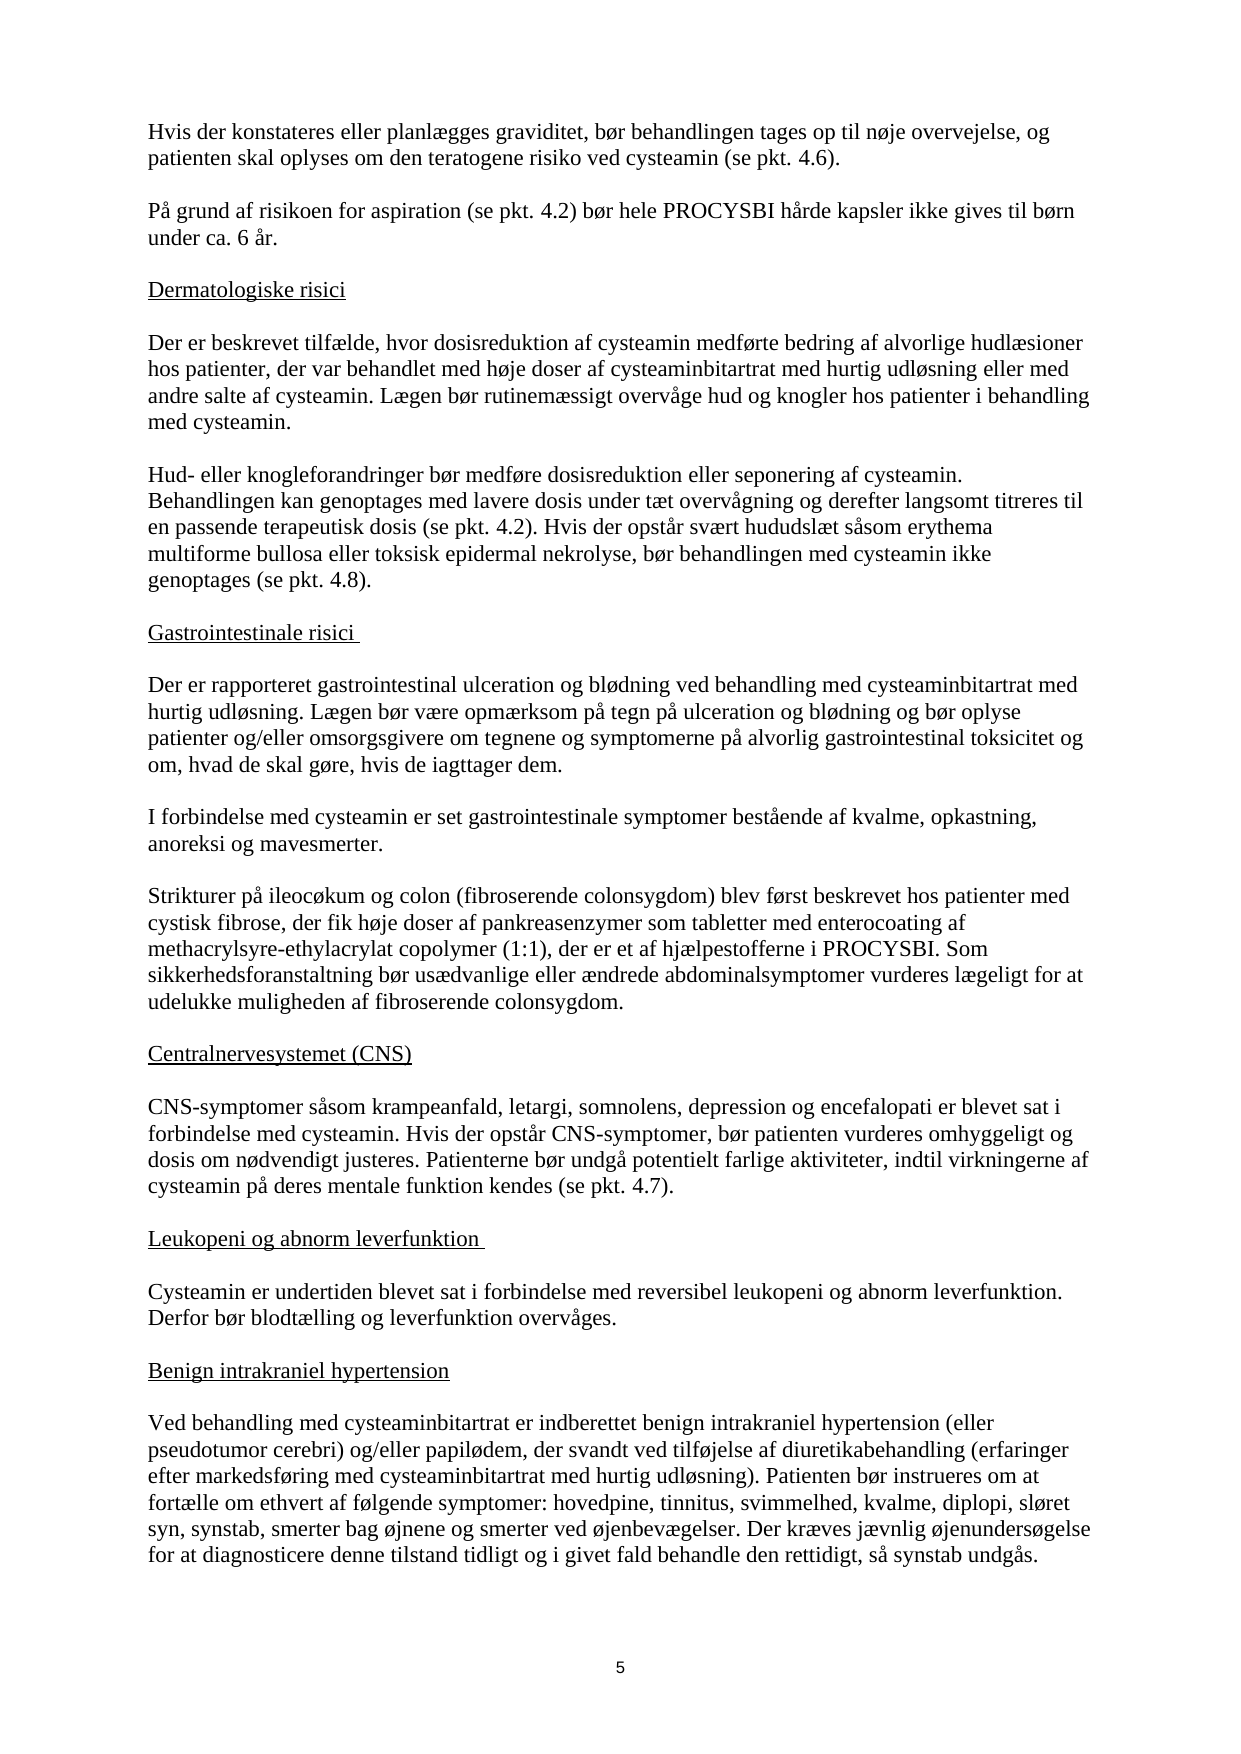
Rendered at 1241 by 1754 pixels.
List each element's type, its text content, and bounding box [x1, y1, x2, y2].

text Ved behandling med cysteaminbitartrat er indberettet benign intrakraniel hypertension (eller pseudotumor cerebri) og/eller papilødem, der svandt ved tilføjelse af diuretikabehandling (erfaringer efter markedsføring med cysteaminbitartrat med hurtig udløsning). Patienten bør instrueres om at fortælle om ethvert af følgende symptomer: hovedpine, tinnitus, svimmelhed, kvalme, diplopi, sløret syn, synstab, smerter bag øjnene og smerter ved øjenbevægelser. Der kræves jævnlig øjenundersøgelse for at diagnosticere denne tilstand tidligt og i givet fald behandle den rettidigt, så synstab undgås. [148, 1409, 1092, 1568]
text Cysteamin er undertiden blevet sat i forbindelse med reversibel leukopeni og abnorm leverfunktion. Derfor bør blodtælling og leverfunktion overvåges. [148, 1278, 1092, 1330]
text Hvis der konstateres eller planlægges graviditet, bør behandlingen tages op til nøje overvejelse, og patienten skal oplyses om den teratogene risiko ved cysteamin (se pkt. 4.6). [148, 118, 1092, 171]
text Leukopeni og abnorm leverfunktion [148, 1225, 1092, 1251]
text Benign intrakraniel hypertension [148, 1357, 1092, 1383]
text I forbindelse med cysteamin er set gastrointestinale symptomer bestående af kvalme, opkastning, anoreksi og mavesmerter. [148, 803, 1092, 856]
text Hud- eller knogleforandringer bør medføre dosisreduktion eller seponering af cysteamin. Behandlingen kan genoptages med lavere dosis under tæt overvågning og derefter langsomt titreres til en passende terapeutisk dosis (se pkt. 4.2). Hvis der opstår svært hududslæt såsom erythema multiforme bullosa eller toksisk epidermal nekrolyse, bør behandlingen med cysteamin ikke genoptages (se pkt. 4.8). [148, 461, 1092, 592]
text Der er rapporteret gastrointestinal ulceration og blødning ved behandling med cysteaminbitartrat med hurtig udløsning. Lægen bør være opmærksom på tegn på ulceration og blødning og bør oplyse patienter og/eller omsorgsgivere om tegnene og symptomerne på alvorlig gastrointestinal toksicitet og om, hvad de skal gøre, hvis de iagttager dem. [148, 672, 1092, 777]
text På grund af risikoen for aspiration (se pkt. 4.2) bør hele PROCYSBI hårde kapsler ikke gives til børn under ca. 6 år. [148, 197, 1092, 250]
text Dermatologiske risici [148, 276, 1092, 303]
text Strikturer på ileocøkum og colon (fibroserende colonsygdom) blev først beskrevet hos patienter med cystisk fibrose, der fik høje doser af pankreasenzymer som tabletter med enterocoating af methacrylsyre-ethylacrylat copolymer (1:1), der er et af hjælpestofferne i PROCYSBI. Som sikkerhedsforanstaltning bør usædvanlige eller ændrede abdominalsymptomer vurderes lægeligt for at udelukke muligheden af fibroserende colonsygdom. [148, 882, 1092, 1014]
text Gastrointestinale risici [148, 619, 1092, 645]
text CNS-symptomer såsom krampeanfald, letargi, somnolens, depression og encefalopati er blevet sat i forbindelse med cysteamin. Hvis der opstår CNS-symptomer, bør patienten vurderes omhyggeligt og dosis om nødvendigt justeres. Patienterne bør undgå potentielt farlige aktiviteter, indtil virkningerne af cysteamin på deres mentale funktion kendes (se pkt. 4.7). [148, 1093, 1092, 1199]
text Der er beskrevet tilfælde, hvor dosisreduktion af cysteamin medførte bedring af alvorlige hudlæsioner hos patienter, der var behandlet med høje doser af cysteaminbitartrat med hurtig udløsning eller med andre salte af cysteamin. Lægen bør rutinemæssigt overvåge hud og knogler hos patienter i behandling med cysteamin. [148, 329, 1092, 434]
text Centralnervesystemet (CNS) [148, 1041, 1092, 1067]
